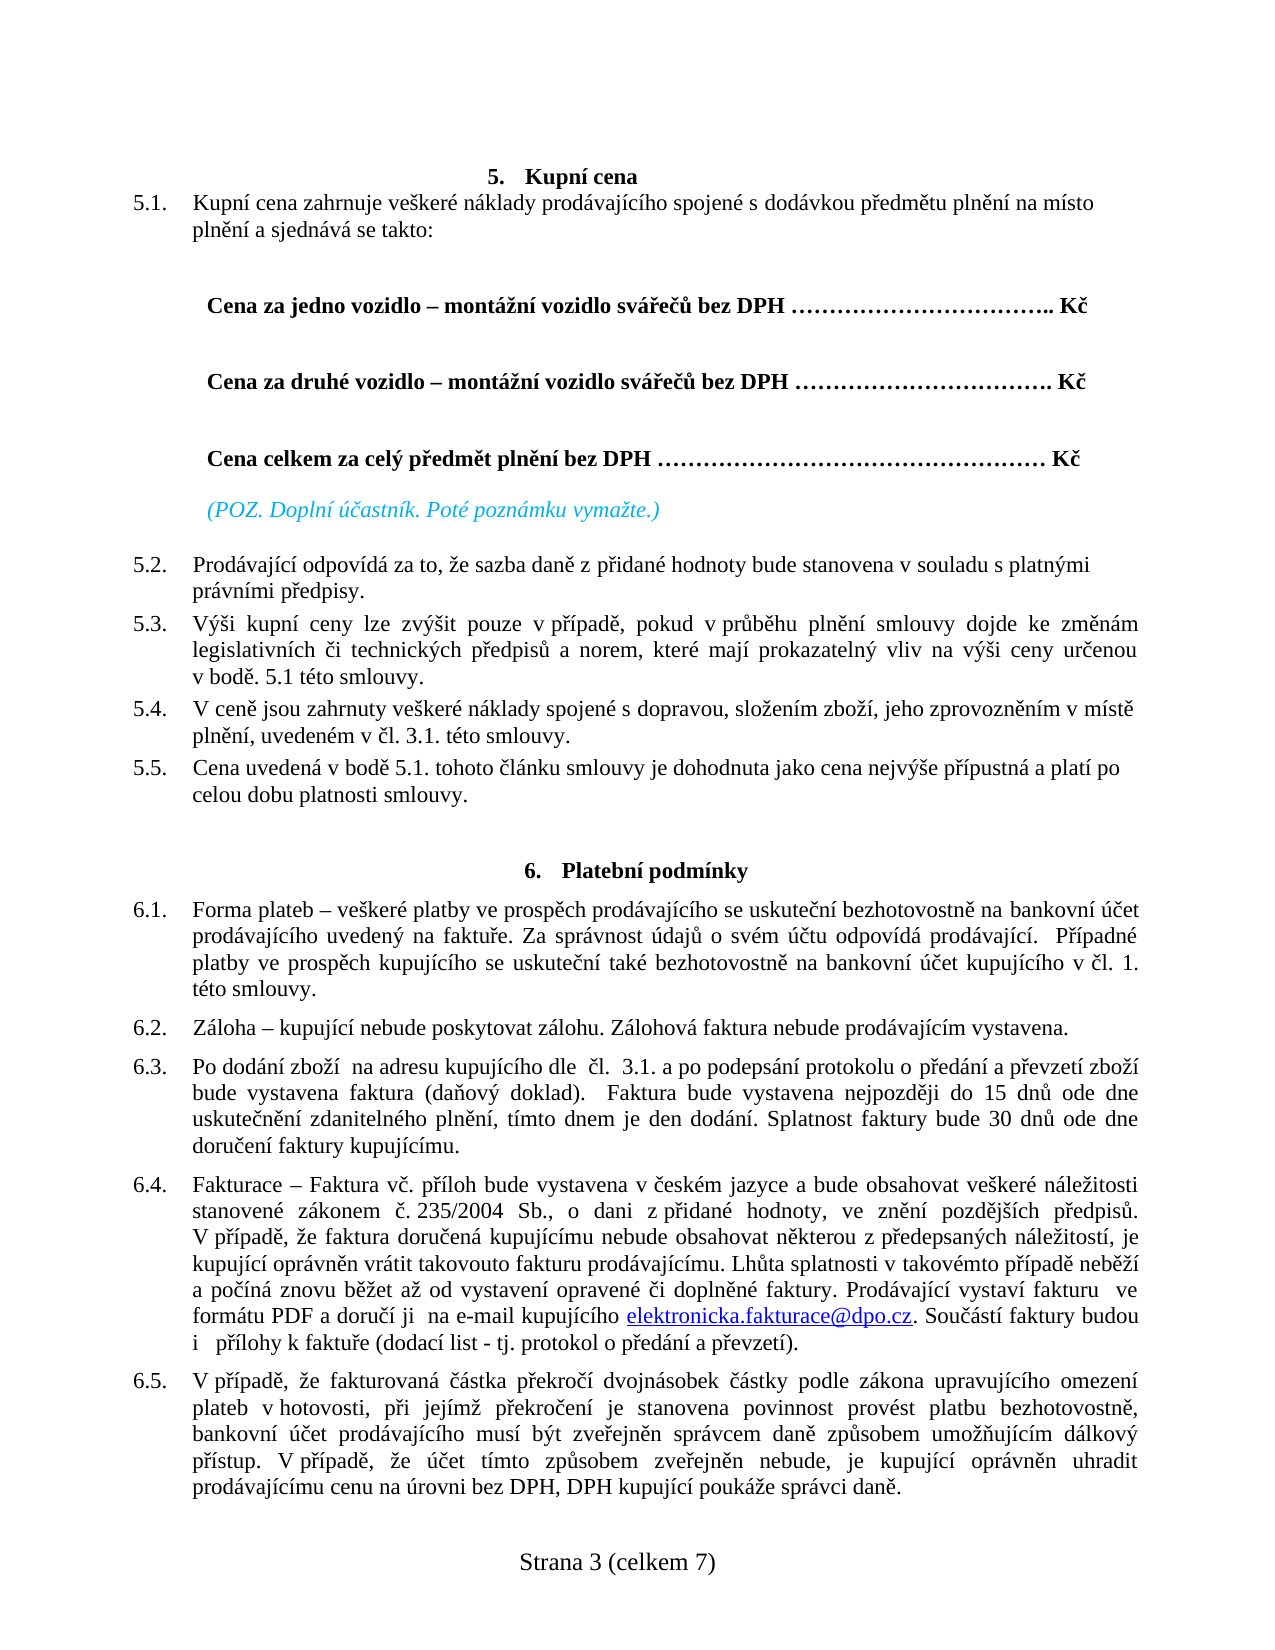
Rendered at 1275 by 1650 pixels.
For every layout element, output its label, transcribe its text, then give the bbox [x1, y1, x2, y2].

list plnění a sjednává se takto: [133, 216, 1139, 242]
list Cena za jedno vozidlo – montážní vozidlo svářečů bez DPH …………………………….. Kč [170, 292, 1139, 318]
text Cena uvedená v bodě 5.1. tohoto článku smlouvy je dohodnuta jako cena nejvýše přípustná a platí po [133, 754, 1139, 781]
text (POZ. Doplní účastník. Poté poznámku vymažte.) [207, 496, 1139, 522]
text Forma plateb – veškeré platby ve prospěch prodávajícího se uskuteční bezhotovostně na bankovní účet prodávajícího uvedený na faktuře. Za správnost údajů o svém účtu odpovídá prodávající. Případné platby ve prospěch kupujícího se uskuteční také bezhotovostně na bankovní účet kupujícího v čl. 1. této smlouvy. [133, 896, 1139, 1001]
list Cena celkem za celý předmět plnění bez DPH …………………………………………… Kč [170, 445, 1139, 471]
text Výši kupní ceny lze zvýšit pouze v případě, pokud v průběhu plnění smlouvy dojde ke změnám legislativních či technických předpisů a norem, které mají prokazatelný vliv na výši ceny určenou v bodě. 5.1 této smlouvy. [133, 610, 1139, 689]
list plnění, uvedeném v čl. 3.1. této smlouvy. [192, 722, 1139, 748]
list právními předpisy. [192, 577, 1139, 604]
list Cena za druhé vozidlo – montážní vozidlo svářečů bez DPH ……………………………. Kč [170, 368, 1139, 395]
text Platební podmínky [133, 857, 1139, 883]
text Záloha – kupující nebude poskytovat zálohu. Zálohová faktura nebude prodávajícím vystavena. [133, 1014, 1139, 1040]
list Kupní cena [487, 163, 1139, 189]
text Fakturace – Faktura vč. příloh bude vystavena v českém jazyce a bude obsahovat veškeré náležitosti stanovené zákonem č. 235/2004 Sb., o dani z přidané hodnoty, ve znění pozdějších předpisů. V případě, že faktura doručená kupujícímu nebude obsahovat některou z předepsaných náležitostí, je kupující oprávněn vrátit takovouto fakturu prodávajícímu. Lhůta splatnosti v takovémto případě neběží a počíná znovu běžet až od vystavení opravené či doplněné faktury. Prodávající vystaví fakturu ve formátu PDF a doručí ji na e-mail kupujícího elektronicka.fakturace@dpo.cz. Součástí faktury budou i přílohy k faktuře (dodací list - tj. protokol o předání a převzetí). [133, 1171, 1139, 1355]
text Po dodání zboží na adresu kupujícího dle čl. 3.1. a po podepsání protokolu o předání a převzetí zboží bude vystavena faktura (daňový doklad). Faktura bude vystavena nejpozději do 15 dnů ode dne uskutečnění zdanitelného plnění, tímto dnem je den dodání. Splatnost faktury bude 30 dnů ode dne doručení faktury kupujícímu. [133, 1053, 1139, 1158]
text V případě, že fakturovaná částka překročí dvojnásobek částky podle zákona upravujícího omezení plateb v hotovosti, při jejímž překročení je stanovena povinnost provést platbu bezhotovostně, bankovní účet prodávajícího musí být zveřejněn správcem daně způsobem umožňujícím dálkový přístup. V případě, že účet tímto způsobem zveřejněn nebude, je kupující oprávněn uhradit prodávajícímu cenu na úrovni bez DPH, DPH kupující poukáže správci daně. [133, 1368, 1139, 1499]
text V ceně jsou zahrnuty veškeré náklady spojené s dopravou, složením zboží, jeho zprovozněním v místě [133, 695, 1139, 722]
text Kupní cena zahrnuje veškeré náklady prodávajícího spojené s dodávkou předmětu plnění na místo [133, 189, 1139, 216]
text Prodávající odpovídá za to, že sazba daně z přidané hodnoty bude stanovena v souladu s platnými [133, 551, 1139, 577]
list celou dobu platnosti smlouvy. [192, 781, 1139, 807]
